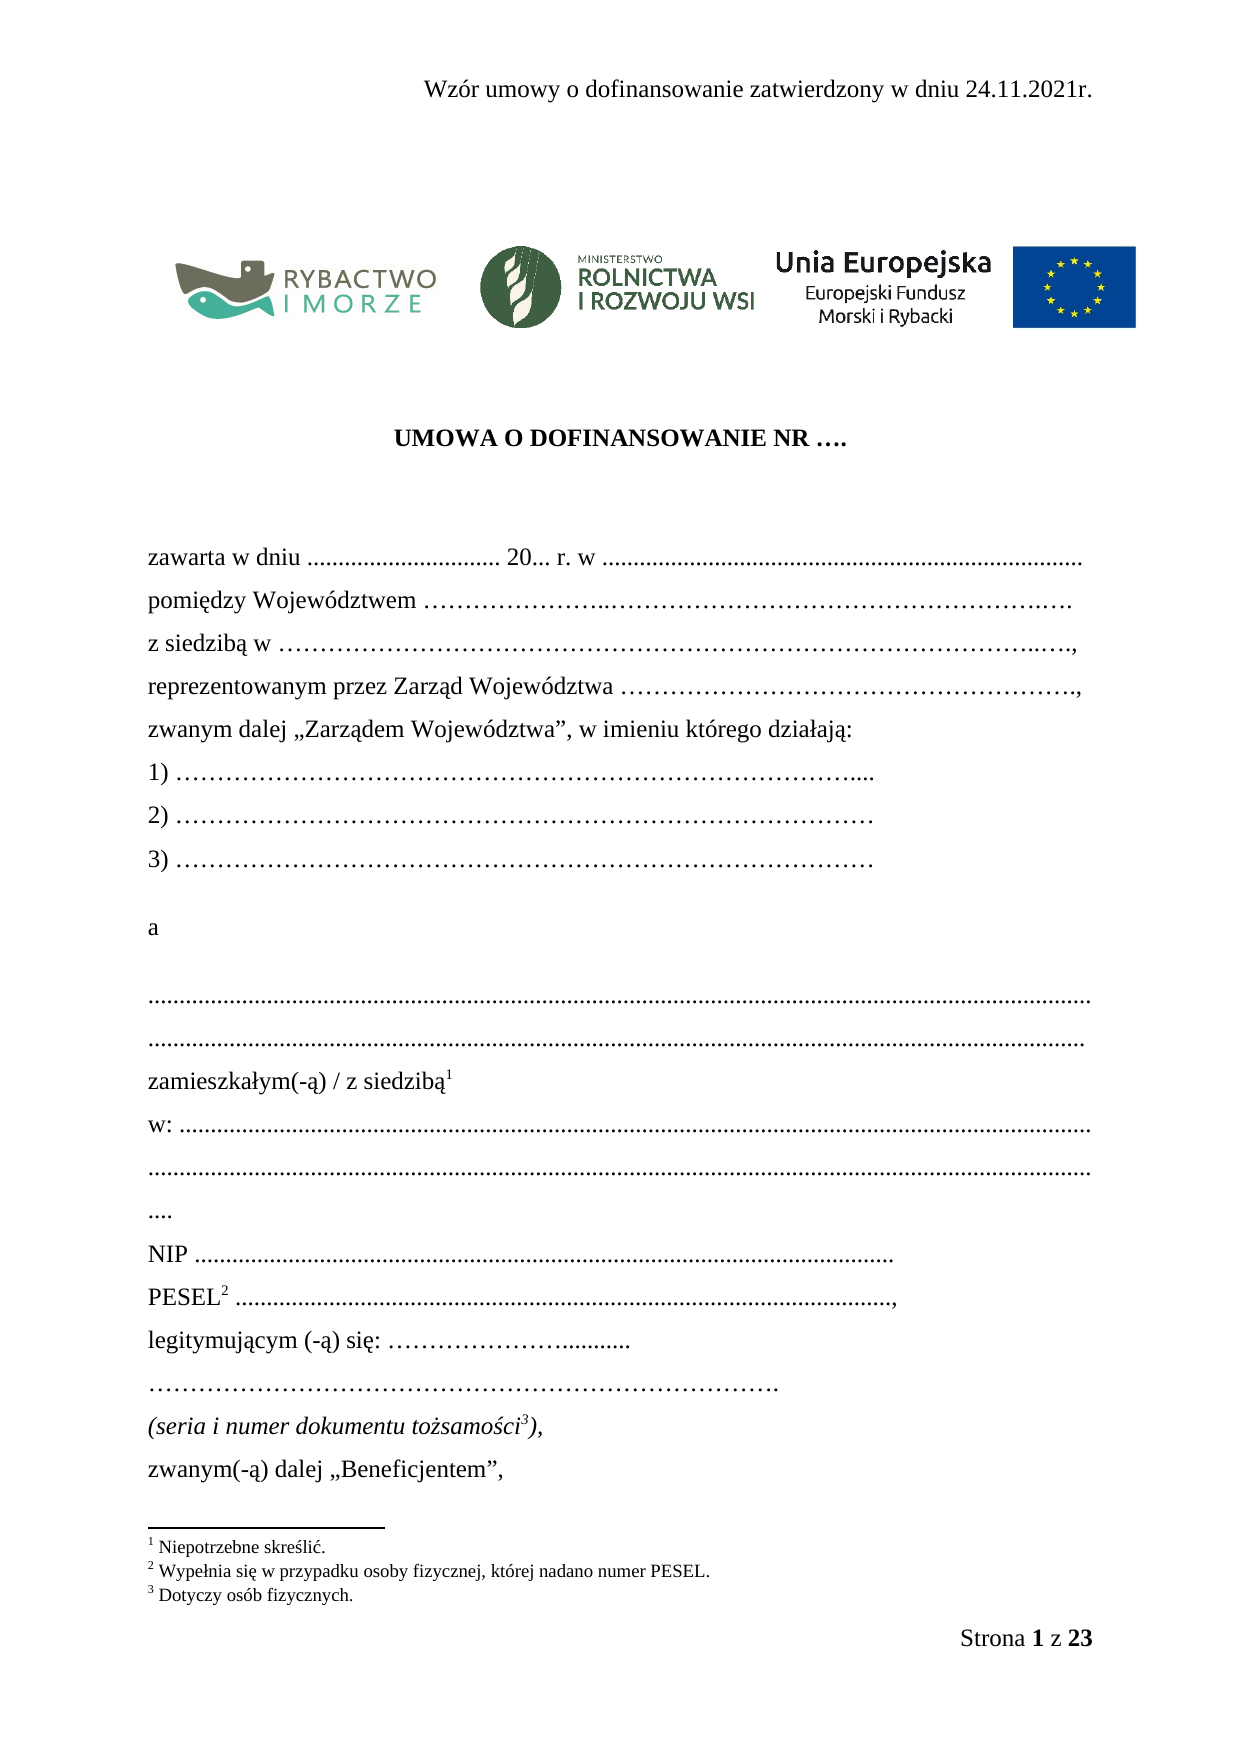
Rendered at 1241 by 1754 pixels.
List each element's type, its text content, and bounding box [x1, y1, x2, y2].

table_header [147, 176, 469, 398]
text reprezentowanym przez Zarząd Województwa ………………………………………………., [148, 671, 1093, 700]
picture [480, 246, 754, 328]
text zamieszkałym(-ą) / z siedzibą w: ............................................................................................................................................................................................................................................................................................................. [148, 1066, 1093, 1224]
text 3) ………………………………………………………………………… [148, 844, 1093, 872]
text (seria i numer dokumentu tożsamości), [148, 1411, 1093, 1440]
text pomiędzy Województwem …………………..…………………………………………….…. [148, 585, 1093, 614]
text UMOWA O DOFINANSOWANIE NR …. [148, 423, 1093, 451]
text zwanym(-ą) dalej „Beneficjentem”, [148, 1454, 1093, 1483]
text z siedzibą w ………………………………………………………………………………..…., [148, 628, 1093, 657]
text zwanym dalej „Zarządem Województwa”, w imieniu którego działają: [148, 714, 1093, 743]
text PESEL ........................................................................................................., [148, 1282, 1093, 1311]
text zawarta w dniu ............................... 20... r. w ............................................................................. [148, 542, 1093, 571]
text NIP ................................................................................................................ [148, 1239, 1093, 1267]
table_header [765, 176, 1150, 398]
text a [148, 912, 1093, 941]
picture [158, 240, 458, 335]
text legitymującym (-ą) się: …………………...........…………………………………………………………………. [148, 1325, 1093, 1397]
picture [776, 245, 1138, 330]
text 1) ……………………………………………………………………….... [148, 757, 1093, 786]
text ............................................................................................................................................................................................................................................................................................................. [148, 980, 1093, 1052]
table_header [469, 176, 765, 398]
text 2) ………………………………………………………………………… [148, 801, 1093, 829]
